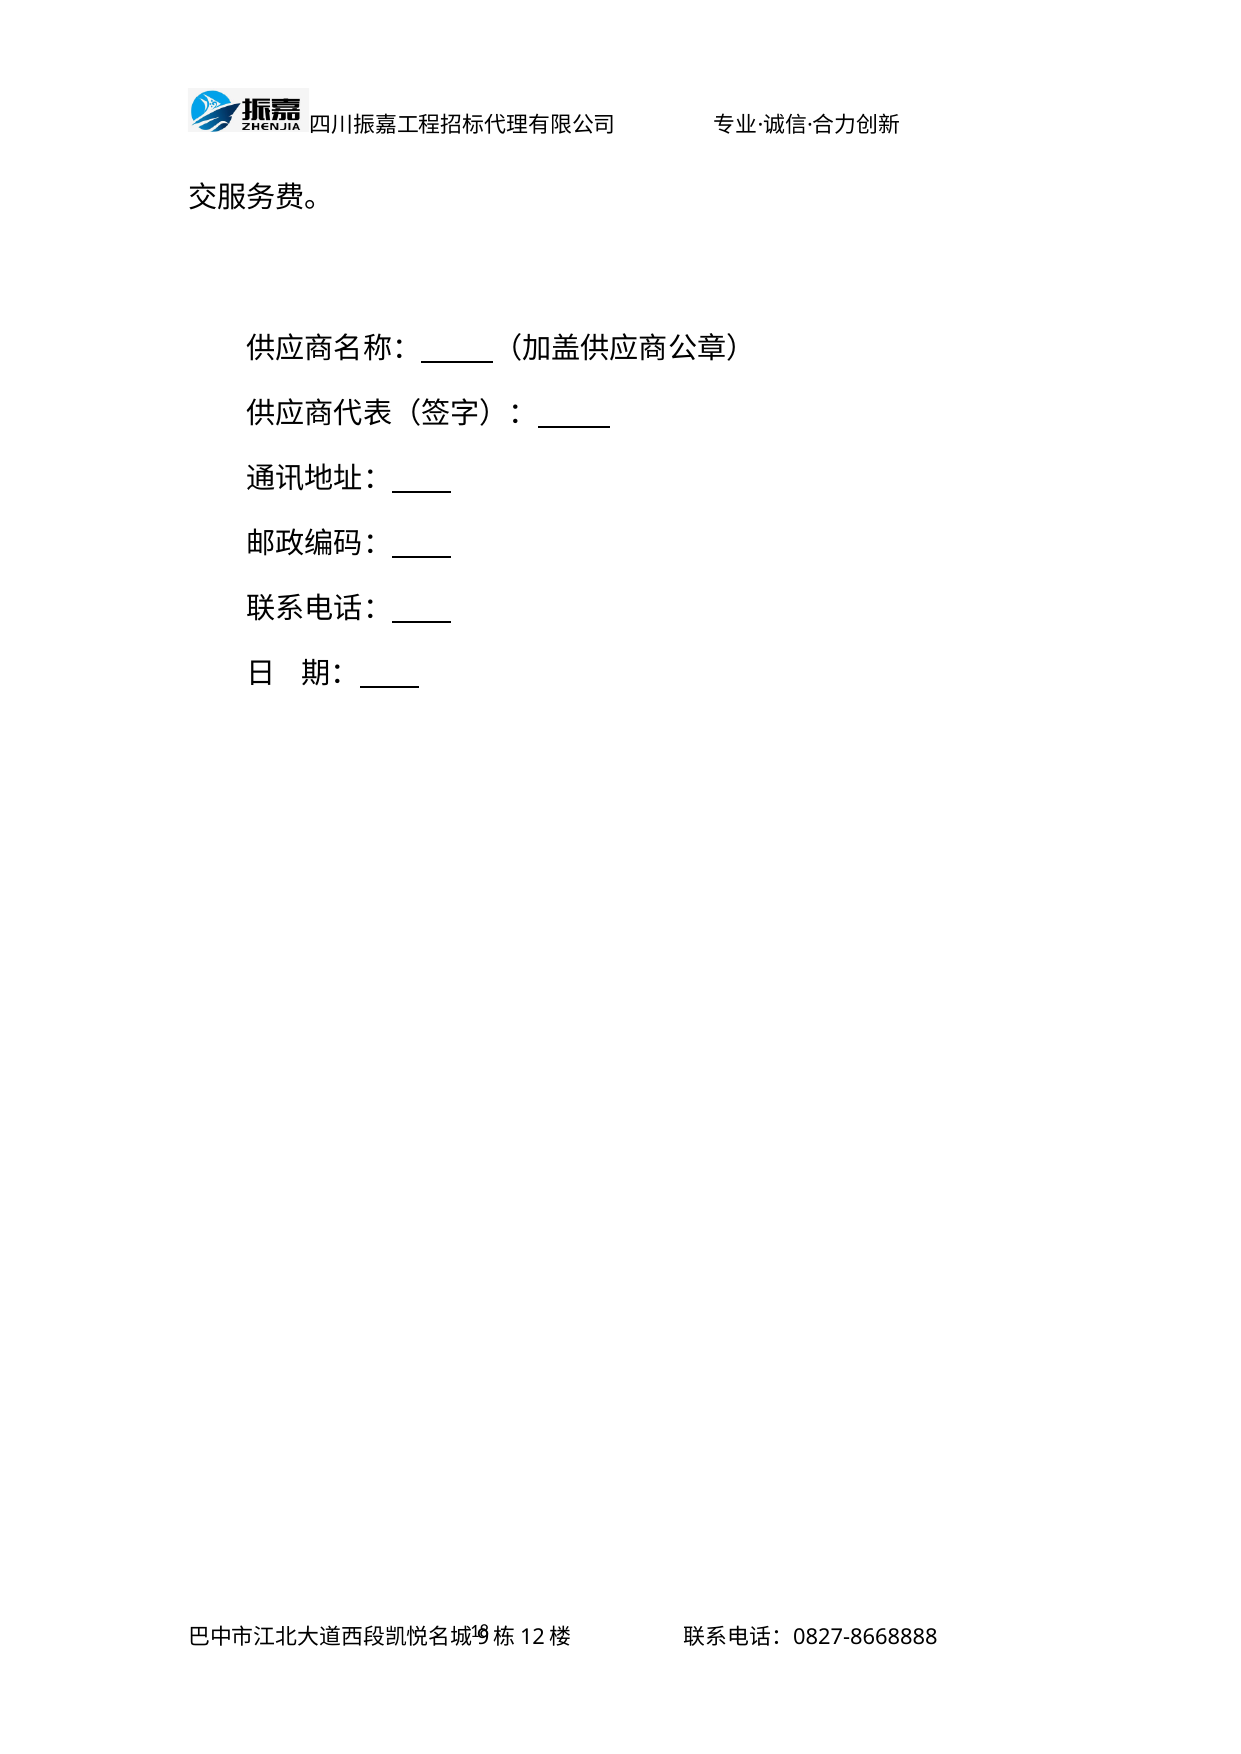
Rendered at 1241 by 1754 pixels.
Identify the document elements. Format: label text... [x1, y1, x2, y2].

text 供应商代表（签字）： [188, 378, 1052, 443]
picture [187, 88, 310, 132]
text 日 期： [188, 638, 1052, 703]
text 通讯地址： [188, 443, 1052, 508]
text 联系电话： [188, 573, 1052, 638]
text 邮政编码： [188, 508, 1052, 573]
text 供应商名称： （加盖供应商公章） [188, 313, 1052, 378]
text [188, 162, 1052, 227]
